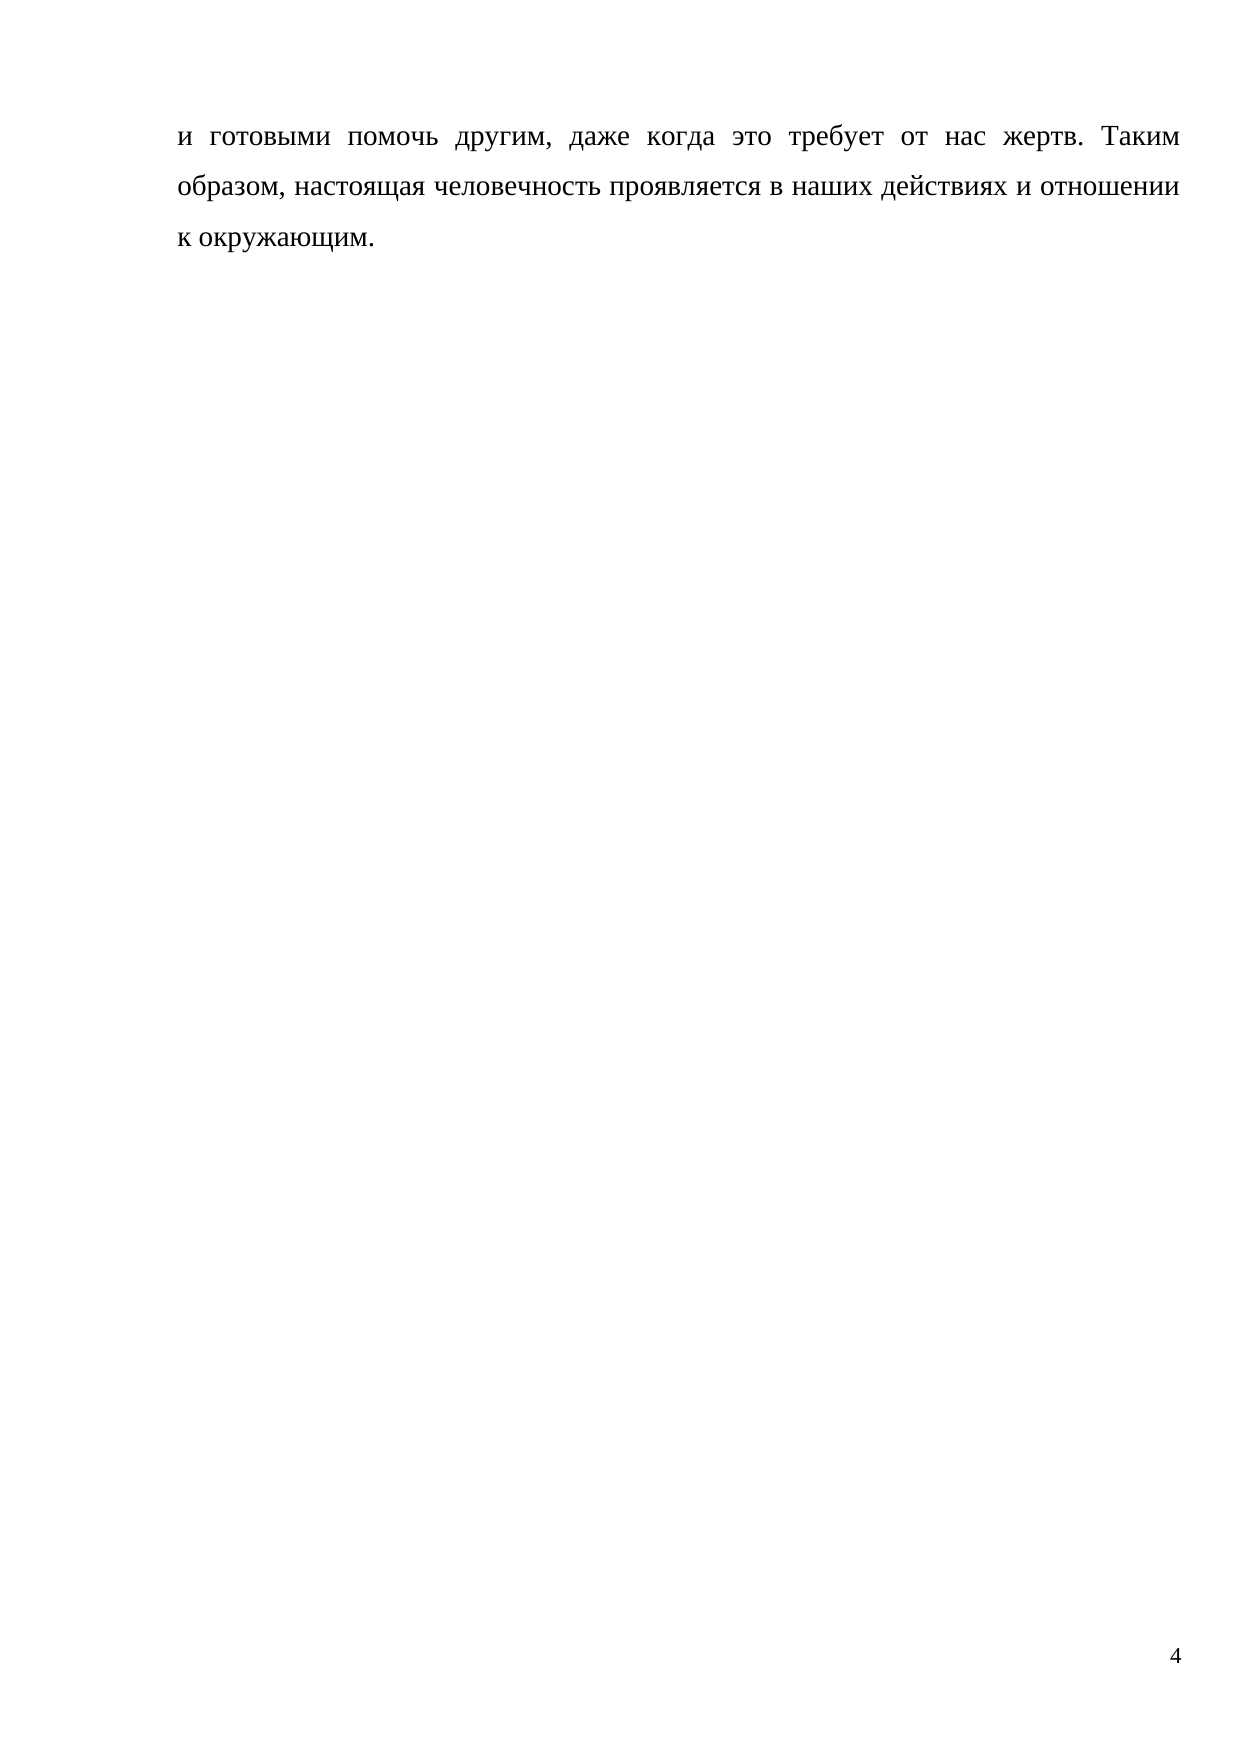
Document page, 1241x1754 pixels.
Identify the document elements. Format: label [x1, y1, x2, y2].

text [177, 118, 1181, 252]
